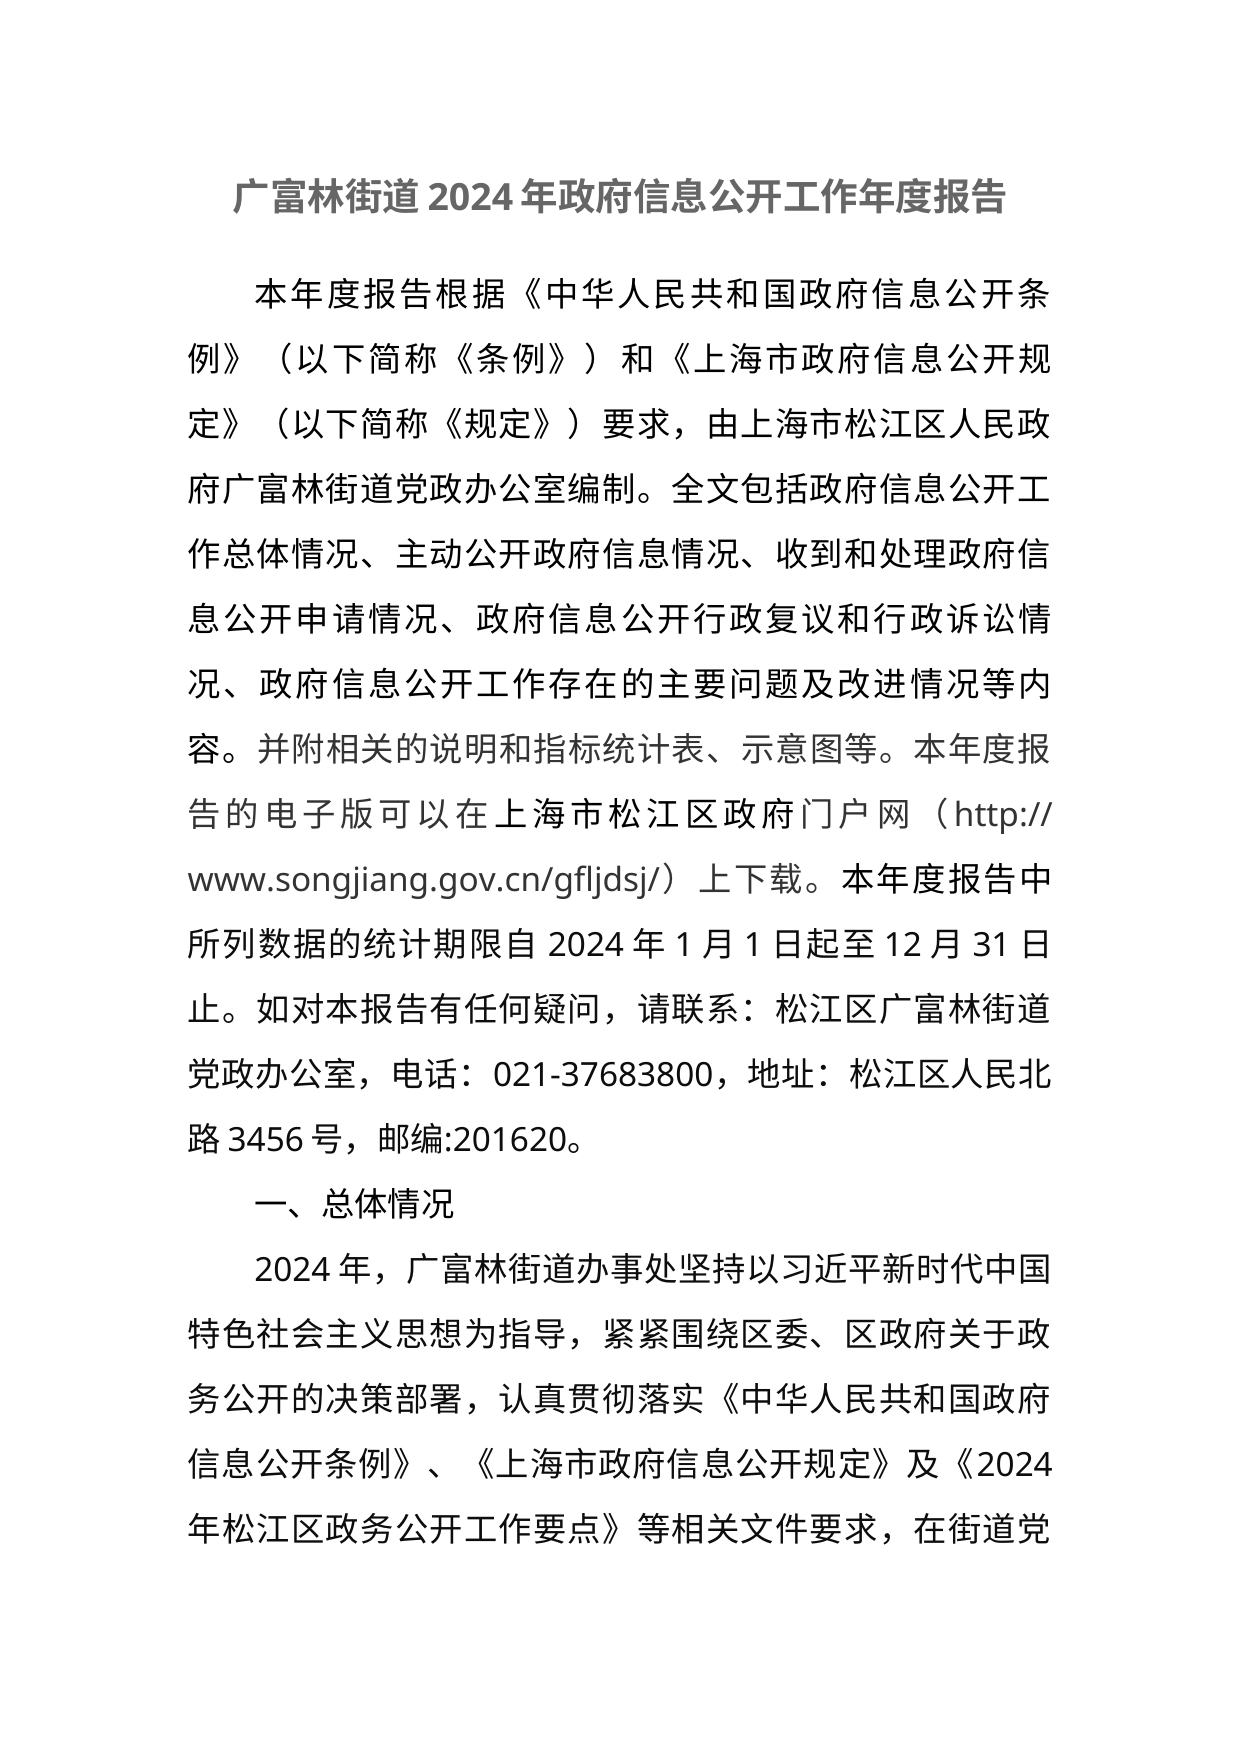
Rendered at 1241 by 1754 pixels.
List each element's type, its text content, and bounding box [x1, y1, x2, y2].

text 广富林街道2024年政府信息公开工作年度报告 [187, 162, 1053, 227]
text 本年度报告根据《中华人民共和国政府信息公开条例》（以下简称《条例》）和《上海市政府信息公开规定》（以下简称《规定》）要求，由上海市松江区人民政府广富林街道党政办公室编制。全文包括政府信息公开工作总体情况、主动公开政府信息情况、收到和处理政府信息公开申请情况、政府信息公开行政复议和行政诉讼情况、政府信息公开工作存在的主要问题及改进情况等内容。并附相关的说明和指标统计表、示意图等。本年度报告的电子版可以在上海市松江区政府门户网（http://www.songjiang.gov.cn/gfljdsj/）上下载。本年度报告中所列数据的统计期限自 2024年1月1日起至12月31日止。如对本报告有任何疑问，请联系：松江区广富林街道党政办公室，电话：021-37683800，地址：松江区人民北路3456号，邮编:201620。 [187, 874, 1053, 1169]
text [187, 1234, 1053, 1559]
list 一、总体情况 [187, 1169, 1053, 1234]
text 本年度报告根据《中华人民共和国政府信息公开条例》（以下简称《条例》）和《上海市政府信息公开规定》（以下简称《规定》）要求，由上海市松江区人民政府广富林街道党政办公室编制。全文包括政府信息公开工作总体情况、主动公开政府信息情况、收到和处理政府信息公开申请情况、政府信息公开行政复议和行政诉讼情况、政府信息公开工作存在的主要问题及改进情况等内容。并附相关的说明和指标统计表、示意图等。本年度报告的电子版可以在上海市松江区政府门户网（http://www.songjiang.gov.cn/gfljdsj/）上下载。本年度报告中所列数据的统计期限自 2024年1月1日起至12月31日止。如对本报告有任何疑问，请联系：松江区广富林街道党政办公室，电话：021-37683800，地址：松江区人民北路3456号，邮编:201620。 [187, 259, 1053, 873]
